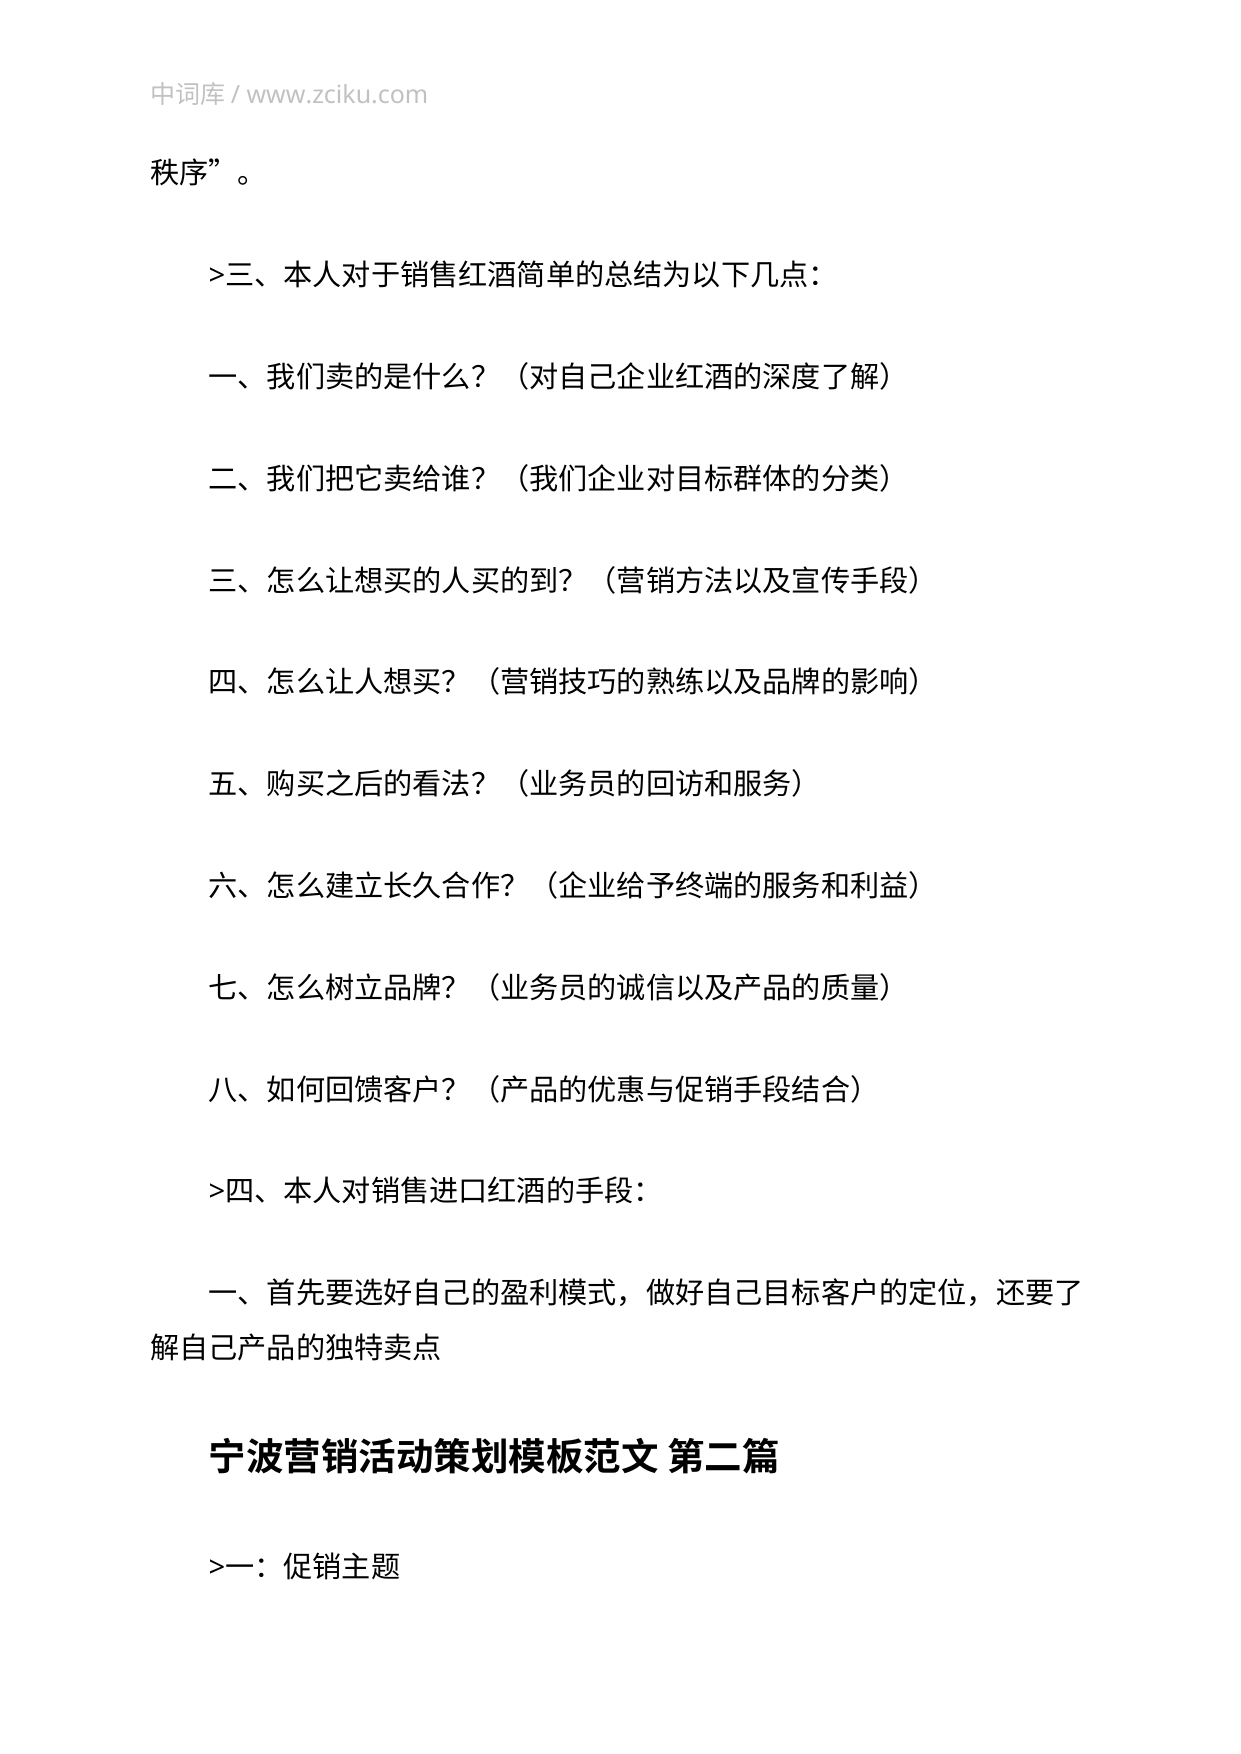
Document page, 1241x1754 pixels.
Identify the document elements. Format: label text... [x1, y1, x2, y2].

text >四、本人对销售进口红酒的手段： [150, 1168, 1090, 1210]
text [150, 150, 1090, 192]
text 六、怎么建立长久合作？（企业给予终端的服务和利益） [150, 863, 1090, 905]
text 三、怎么让想买的人买的到？（营销方法以及宣传手段） [150, 557, 1090, 599]
text 八、如何回馈客户？（产品的优惠与促销手段结合） [150, 1066, 1090, 1108]
text 五、购买之后的看法？（业务员的回访和服务） [150, 761, 1090, 803]
text 一、首先要选好自己的盈利模式，做好自己目标客户的定位，还要了解自己产品的独特卖点 [150, 1270, 1090, 1367]
text 四、怎么让人想买？（营销技巧的熟练以及品牌的影响） [150, 659, 1090, 701]
text >一：促销主题 [150, 1544, 1090, 1586]
text 一、我们卖的是什么？（对自己企业红酒的深度了解） [150, 354, 1090, 396]
text 七、怎么树立品牌？（业务员的诚信以及产品的质量） [150, 964, 1090, 1007]
text 二、我们把它卖给谁？（我们企业对目标群体的分类） [150, 456, 1090, 498]
text >三、本人对于销售红酒简单的总结为以下几点： [150, 252, 1090, 294]
text 宁波营销活动策划模板范文 第二篇 [150, 1427, 1090, 1481]
